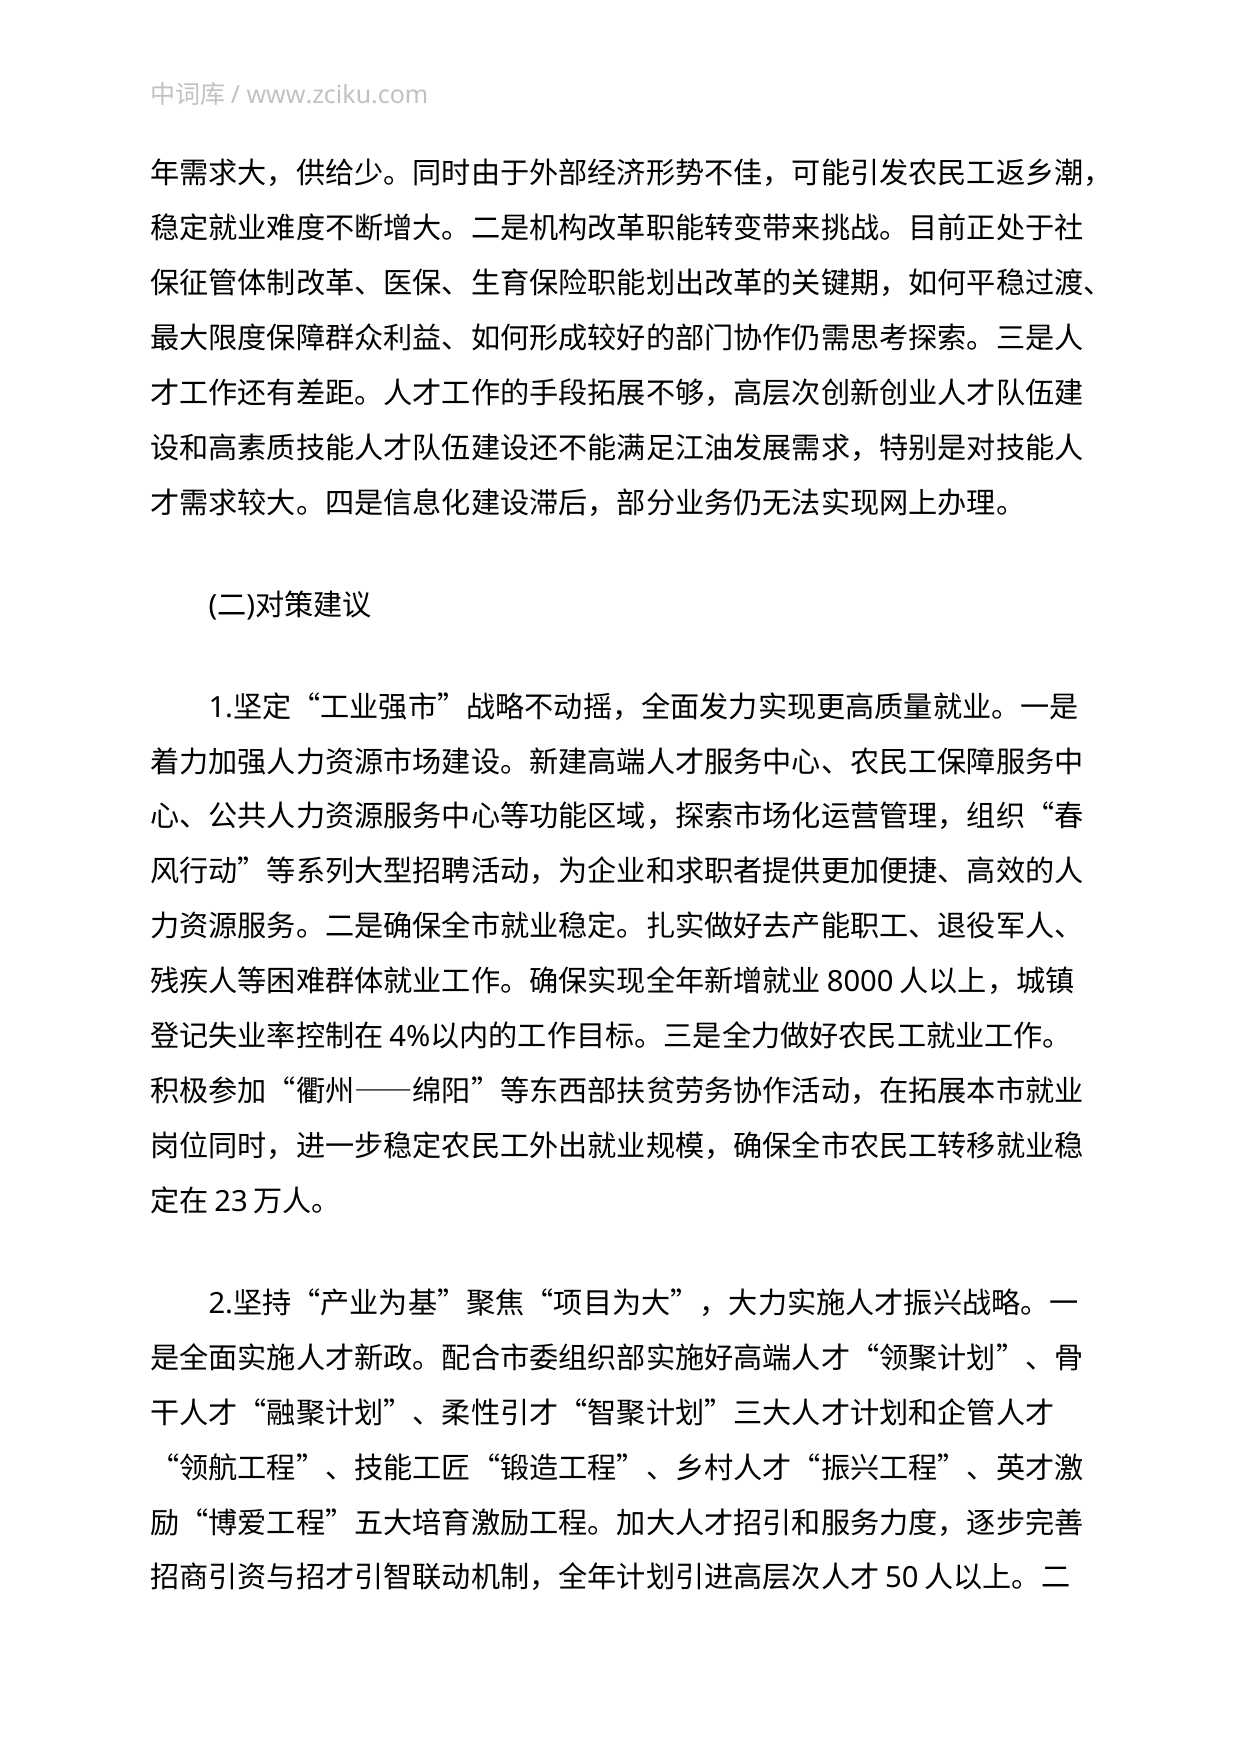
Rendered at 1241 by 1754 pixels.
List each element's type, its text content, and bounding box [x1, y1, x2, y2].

text 1.坚定“工业强市”战略不动摇，全面发力实现更高质量就业。一是着力加强人力资源市场建设。新建高端人才服务中心、农民工保障服务中心、公共人力资源服务中心等功能区域，探索市场化运营管理，组织“春风行动”等系列大型招聘活动，为企业和求职者提供更加便捷、高效的人力资源服务。二是确保全市就业稳定。扎实做好去产能职工、退役军人、残疾人等困难群体就业工作。确保实现全年新增就业8000人以上，城镇登记失业率控制在4%以内的工作目标。三是全力做好农民工就业工作。积极参加“衢州——绵阳”等东西部扶贫劳务协作活动，在拓展本市就业岗位同时，进一步稳定农民工外出就业规模，确保全市农民工转移就业稳定在23万人。 [150, 683, 1090, 1220]
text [150, 150, 1090, 522]
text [150, 1279, 1090, 1596]
text (二)对策建议 [150, 581, 1090, 623]
